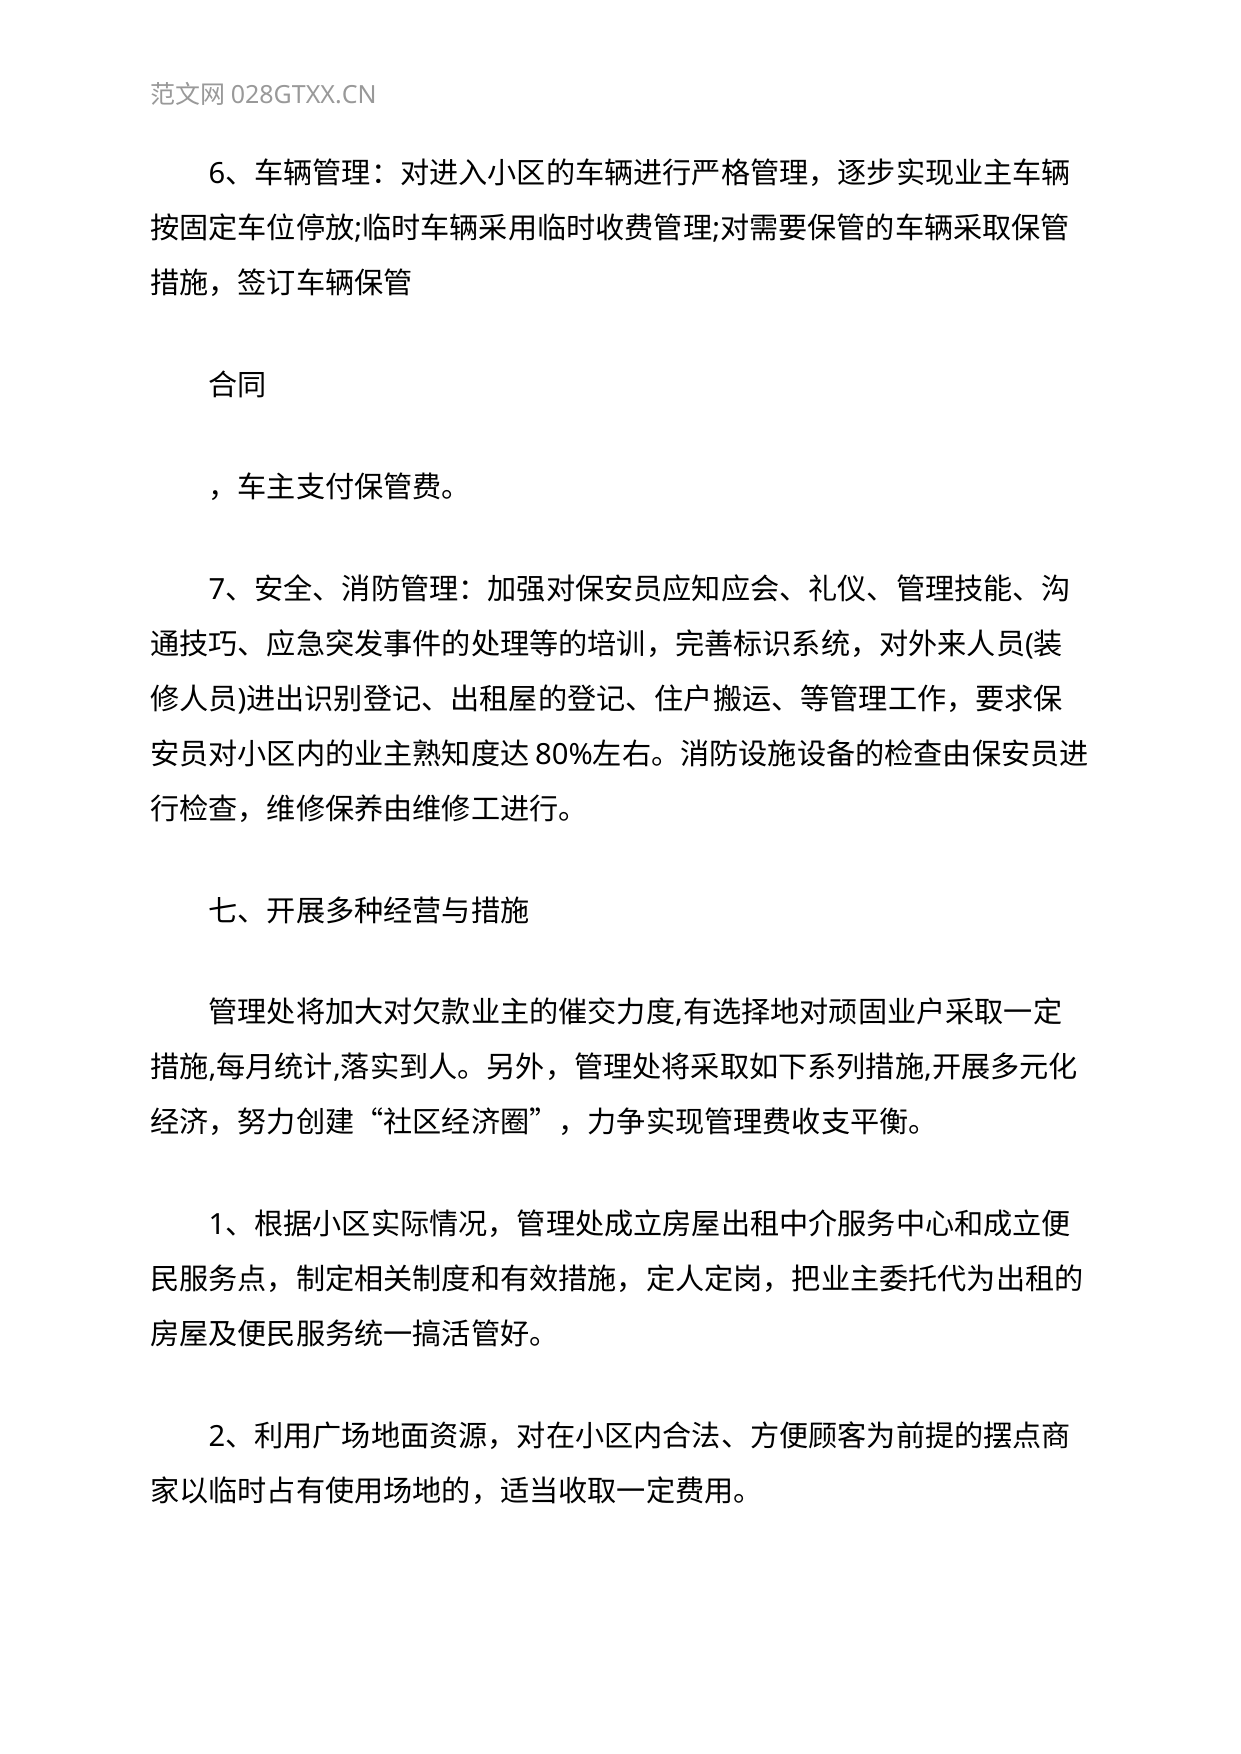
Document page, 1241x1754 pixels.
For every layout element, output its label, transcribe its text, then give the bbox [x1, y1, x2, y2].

text 合同 [150, 362, 1090, 404]
text 6、车辆管理：对进入小区的车辆进行严格管理，逐步实现业主车辆按固定车位停放;临时车辆采用临时收费管理;对需要保管的车辆采取保管措施，签订车辆保管 [150, 150, 1090, 302]
text 七、开展多种经营与措施 [150, 887, 1090, 929]
text 2、利用广场地面资源，对在小区内合法、方便顾客为前提的摆点商家以临时占有使用场地的，适当收取一定费用。 [150, 1412, 1090, 1509]
text ，车主支付保管费。 [150, 463, 1090, 506]
text 1、根据小区实际情况，管理处成立房屋出租中介服务中心和成立便民服务点，制定相关制度和有效措施，定人定岗，把业主委托代为出租的房屋及便民服务统一搞活管好。 [150, 1201, 1090, 1353]
text 管理处将加大对欠款业主的催交力度,有选择地对顽固业户采取一定措施,每月统计,落实到人。另外，管理处将采取如下系列措施,开展多元化经济，努力创建“社区经济圈”，力争实现管理费收支平衡。 [150, 989, 1090, 1141]
text 7、安全、消防管理：加强对保安员应知应会、礼仪、管理技能、沟通技巧、应急突发事件的处理等的培训，完善标识系统，对外来人员(装修人员)进出识别登记、出租屋的登记、住户搬运、等管理工作，要求保安员对小区内的业主熟知度达80%左右。消防设施设备的检查由保安员进行检查，维修保养由维修工进行。 [150, 565, 1090, 828]
